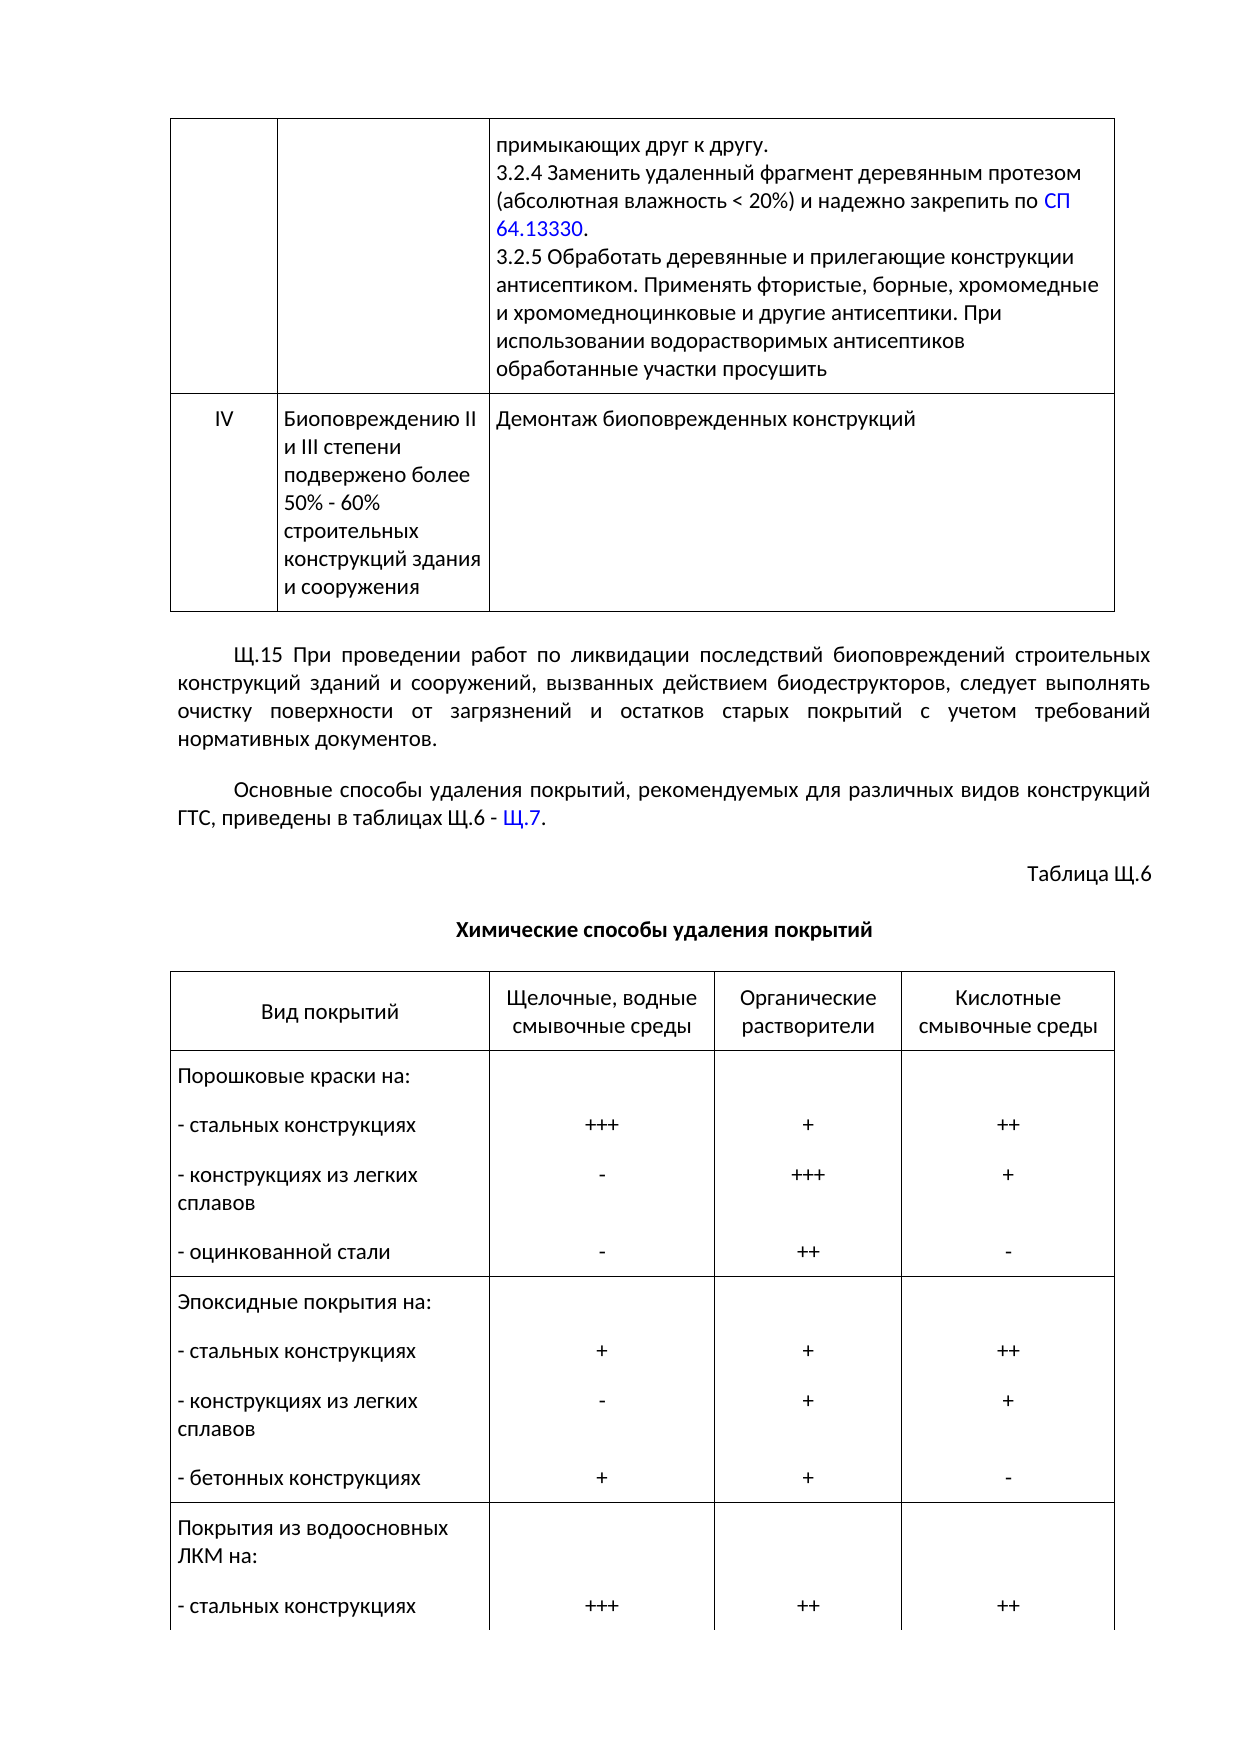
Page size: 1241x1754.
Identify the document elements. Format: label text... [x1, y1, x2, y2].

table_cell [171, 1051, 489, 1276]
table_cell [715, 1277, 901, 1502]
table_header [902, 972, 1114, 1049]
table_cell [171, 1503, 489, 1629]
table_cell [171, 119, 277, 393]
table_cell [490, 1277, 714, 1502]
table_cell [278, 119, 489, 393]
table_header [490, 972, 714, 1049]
text Щ.15 При проведении работ по ликвидации последствий биоповреждений строительных конструкций зданий и сооружений, вызванных действием биодеструкторов, следует выполнять очистку поверхности от загрязнений и остатков старых покрытий с учетом требований нормативных документов. [177, 640, 1152, 752]
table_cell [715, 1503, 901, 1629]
text Основные способы удаления покрытий, рекомендуемых для различных видов конструкций ГТС, приведены в таблицах Щ.6 - Щ.7. [177, 775, 1152, 831]
text Химические способы удаления покрытий [177, 915, 1152, 943]
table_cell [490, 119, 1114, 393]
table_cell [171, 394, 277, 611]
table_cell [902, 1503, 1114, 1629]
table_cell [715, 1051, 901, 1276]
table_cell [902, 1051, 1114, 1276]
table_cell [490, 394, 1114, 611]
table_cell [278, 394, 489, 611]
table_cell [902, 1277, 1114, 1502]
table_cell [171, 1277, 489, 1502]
text Таблица Щ.6 [177, 859, 1152, 887]
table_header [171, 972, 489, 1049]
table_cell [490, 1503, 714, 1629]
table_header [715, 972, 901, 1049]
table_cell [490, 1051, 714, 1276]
